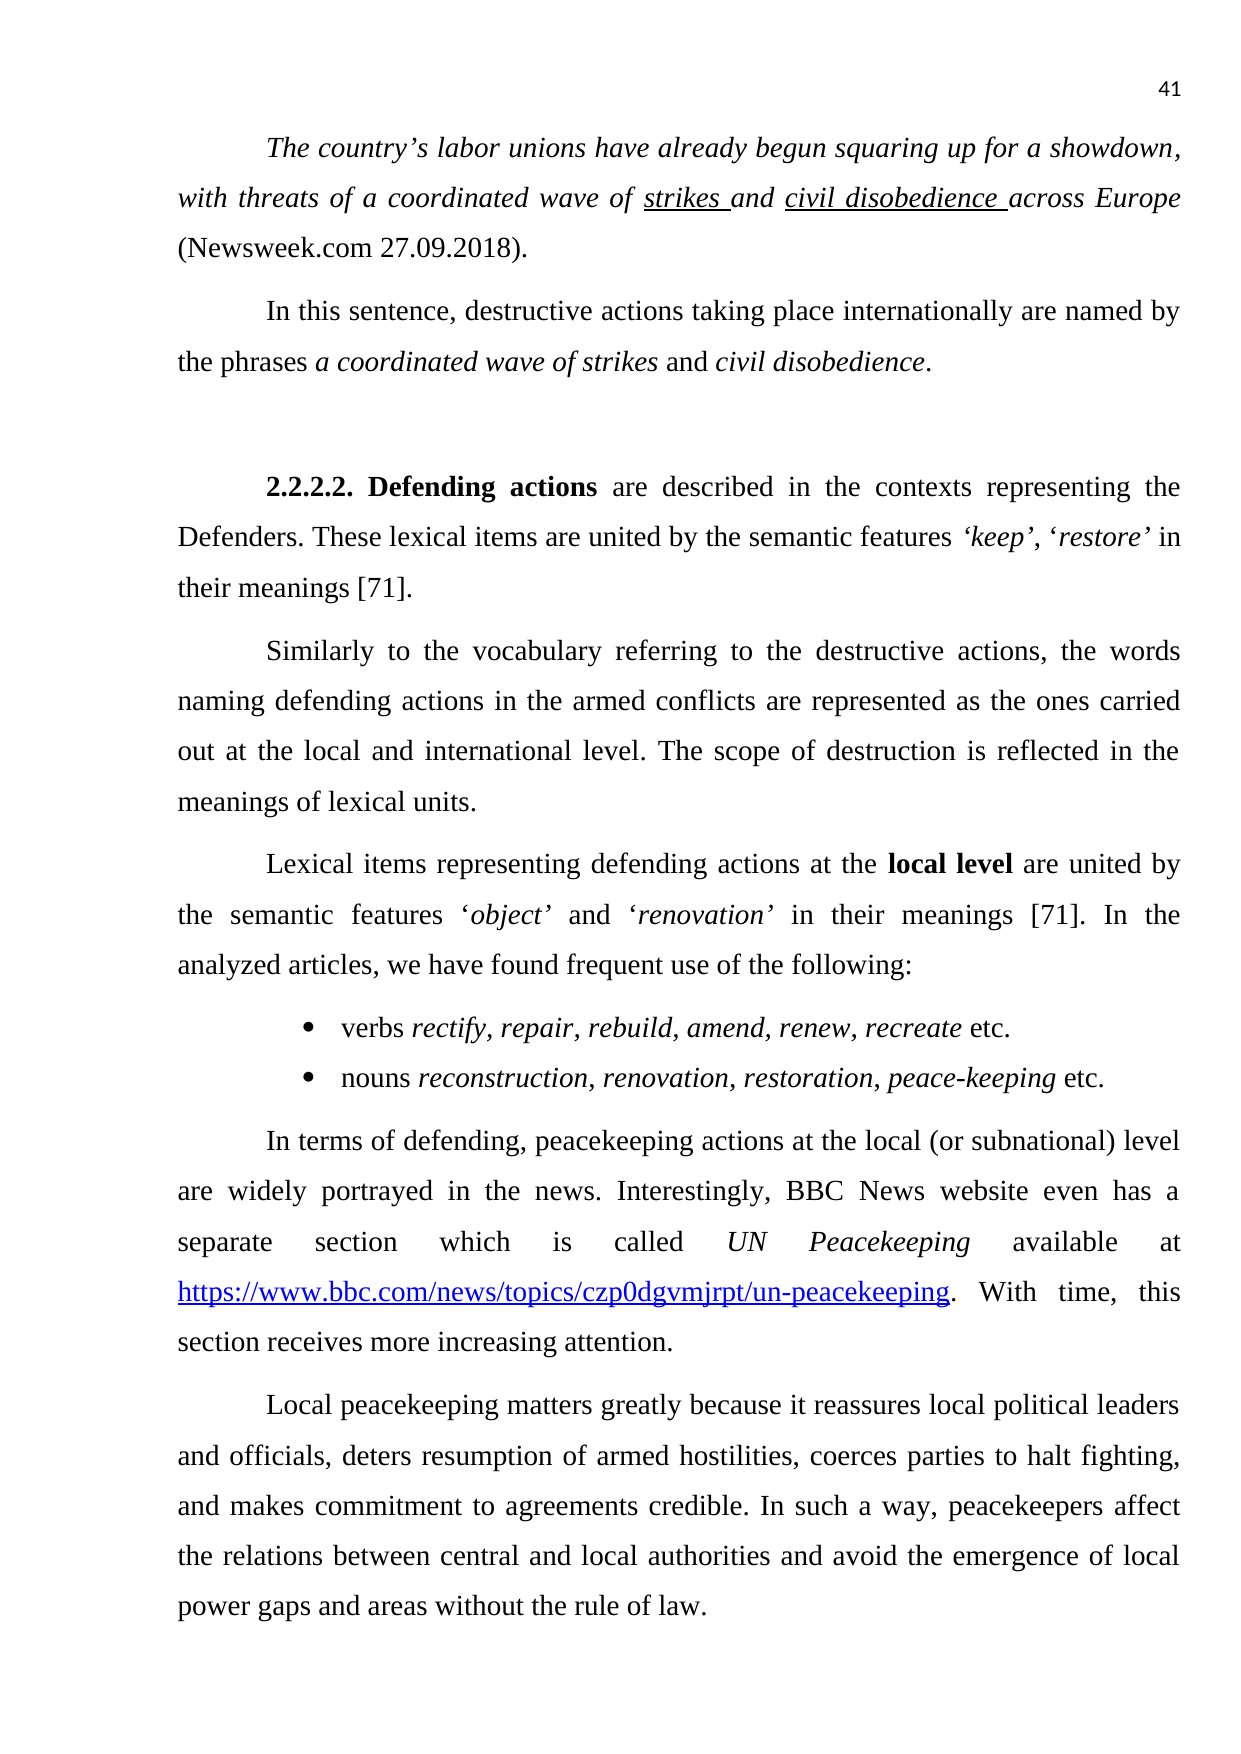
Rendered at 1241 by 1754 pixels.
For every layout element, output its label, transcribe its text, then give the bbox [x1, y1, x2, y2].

text Similarly to the vocabulary referring to the destructive actions, the words naming defending actions in the armed conflicts are represented as the ones carried out at the local and international level. The scope of destruction is reflected in the meanings of lexical units. [177, 633, 1181, 817]
list verbs rectify, repair, rebuild, amend, renew, recreate etc. [303, 1010, 1181, 1043]
text Local peacekeeping matters greatly because it reassures local political leaders and officials, deters resumption of armed hostilities, coerces parties to halt fighting, and makes commitment to agreements credible. In such a way, peacekeepers affect the relations between central and local authorities and avoid the emergence of local power gaps and areas without the rule of law. [177, 1387, 1181, 1622]
text In terms of defending, peacekeeping actions at the local (or subnational) level are widely portrayed in the news. Interestingly, BBC News website even has a separate section which is called UN Peacekeeping available at https://www.bbc.com/news/topics/czp0dgvmjrpt/un-peacekeeping. With time, this section receives more increasing attention. [177, 1123, 1181, 1358]
text Lexical items representing defending actions at the local level are united by the semantic features ‘object’ and ‘renovation’ in their meanings [71]. In the analyzed articles, we have found frequent use of the following: [177, 846, 1181, 981]
text 2.2.2.2. Defending actions are described in the contexts representing the Defenders. These lexical items are united by the semantic features ‘keep’, ‘restore’ in their meanings [71]. [177, 469, 1181, 603]
text The country’s labor unions have already begun squaring up for a showdown, with threats of a coordinated wave of strikes and civil disobedience across Europe (Newsweek.com 27.09.2018). [177, 130, 1181, 264]
list nouns reconstruction, renovation, restoration, peace-keeping etc. [303, 1060, 1181, 1094]
text In this sentence, destructive actions taking place internationally are named by the phrases a coordinated wave of strikes and civil disobedience. [177, 293, 1181, 377]
